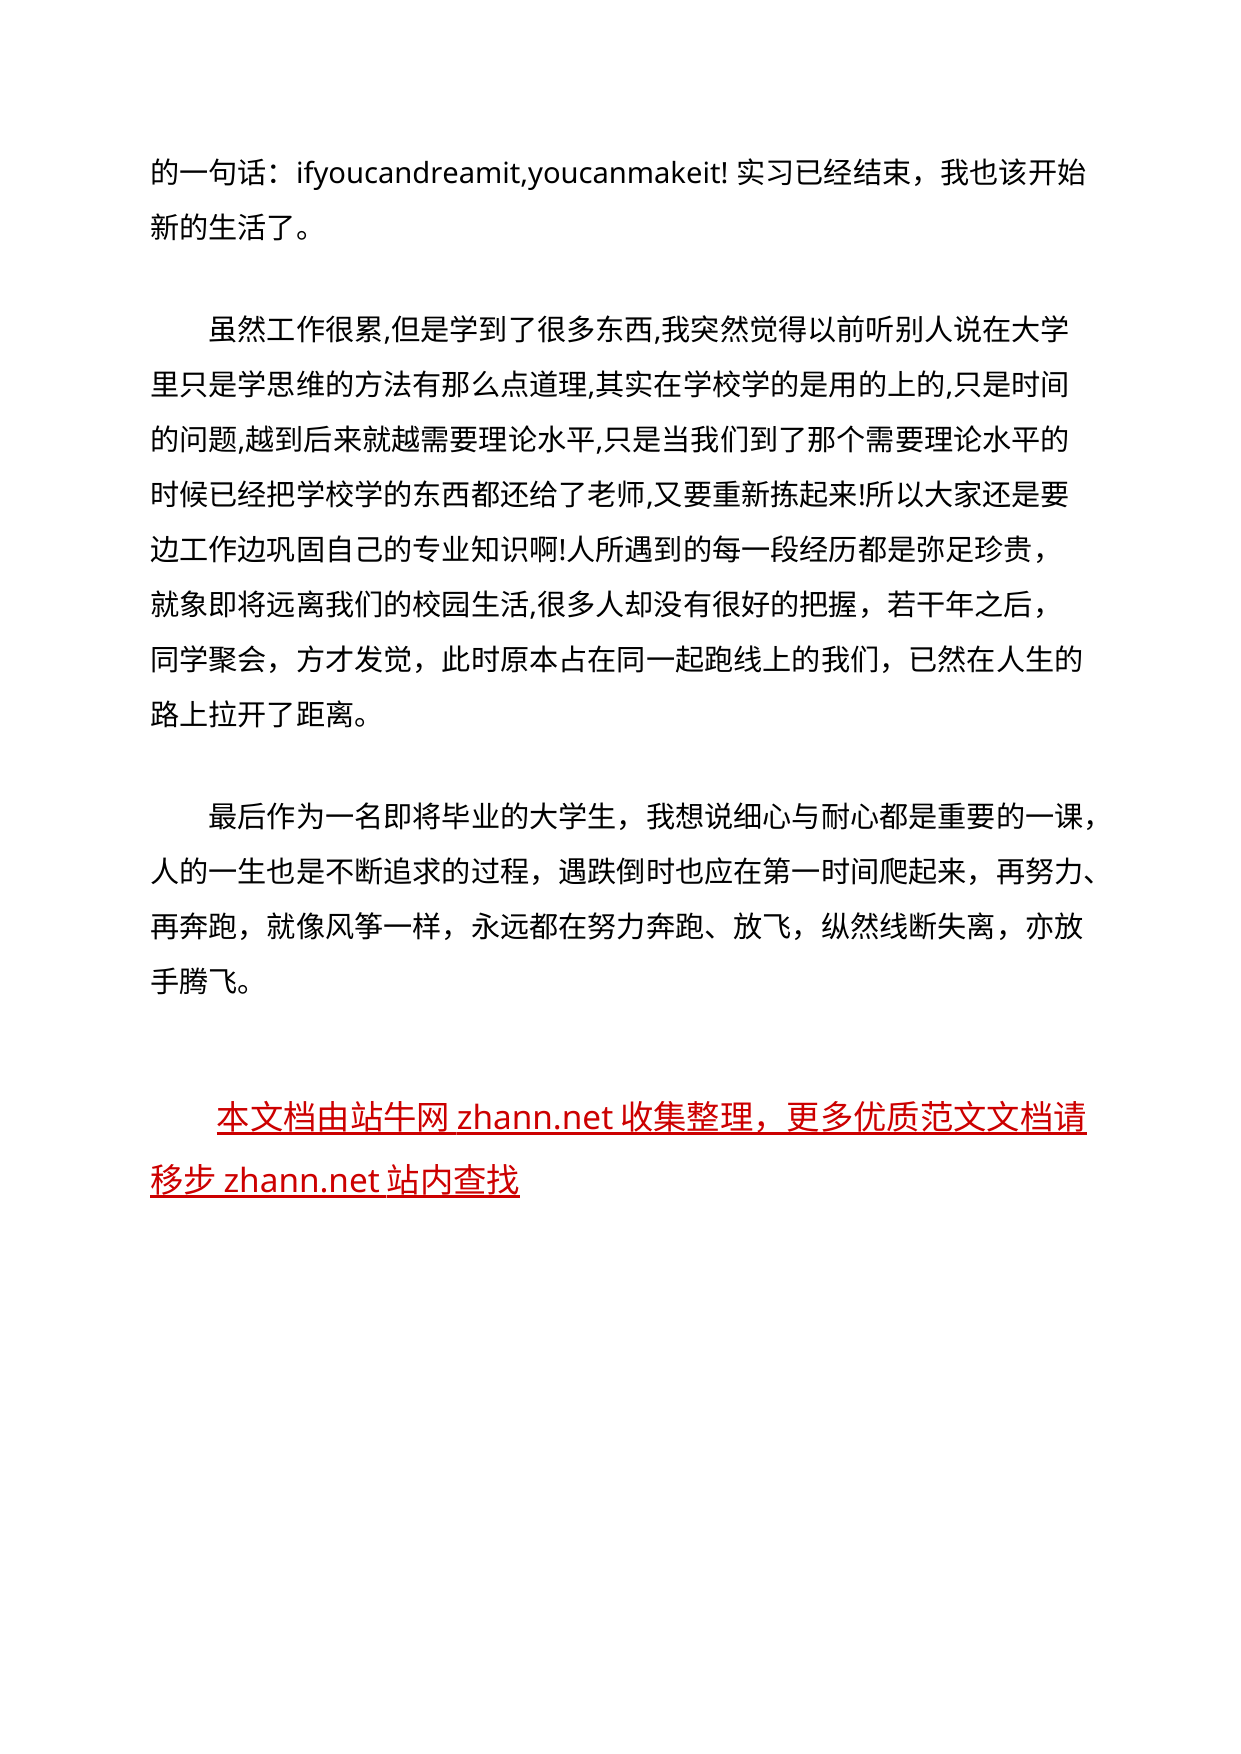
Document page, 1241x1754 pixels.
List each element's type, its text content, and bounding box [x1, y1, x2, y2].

text 虽然工作很累,但是学到了很多东西,我突然觉得以前听别人说在大学里只是学思维的方法有那么点道理,其实在学校学的是用的上的,只是时间的问题,越到后来就越需要理论水平,只是当我们到了那个需要理论水平的时候已经把学校学的东西都还给了老师,又要重新拣起来!所以大家还是要边工作边巩固自己的专业知识啊!人所遇到的每一段经历都是弥足珍贵，就象即将远离我们的校园生活,很多人却没有很好的把握，若干年之后，同学聚会，方才发觉，此时原本占在同一起跑线上的我们，已然在人生的路上拉开了距离。 [150, 307, 1090, 734]
text 本文档由站牛网zhann.net收集整理，更多优质范文文档请移步zhann.net站内查找 [150, 1091, 1090, 1202]
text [150, 150, 1090, 247]
text 最后作为一名即将毕业的大学生，我想说细心与耐心都是重要的一课，人的一生也是不断追求的过程，遇跌倒时也应在第一时间爬起来，再努力、再奔跑，就像风筝一样，永远都在努力奔跑、放飞，纵然线断失离，亦放手腾飞。 [150, 793, 1090, 1000]
